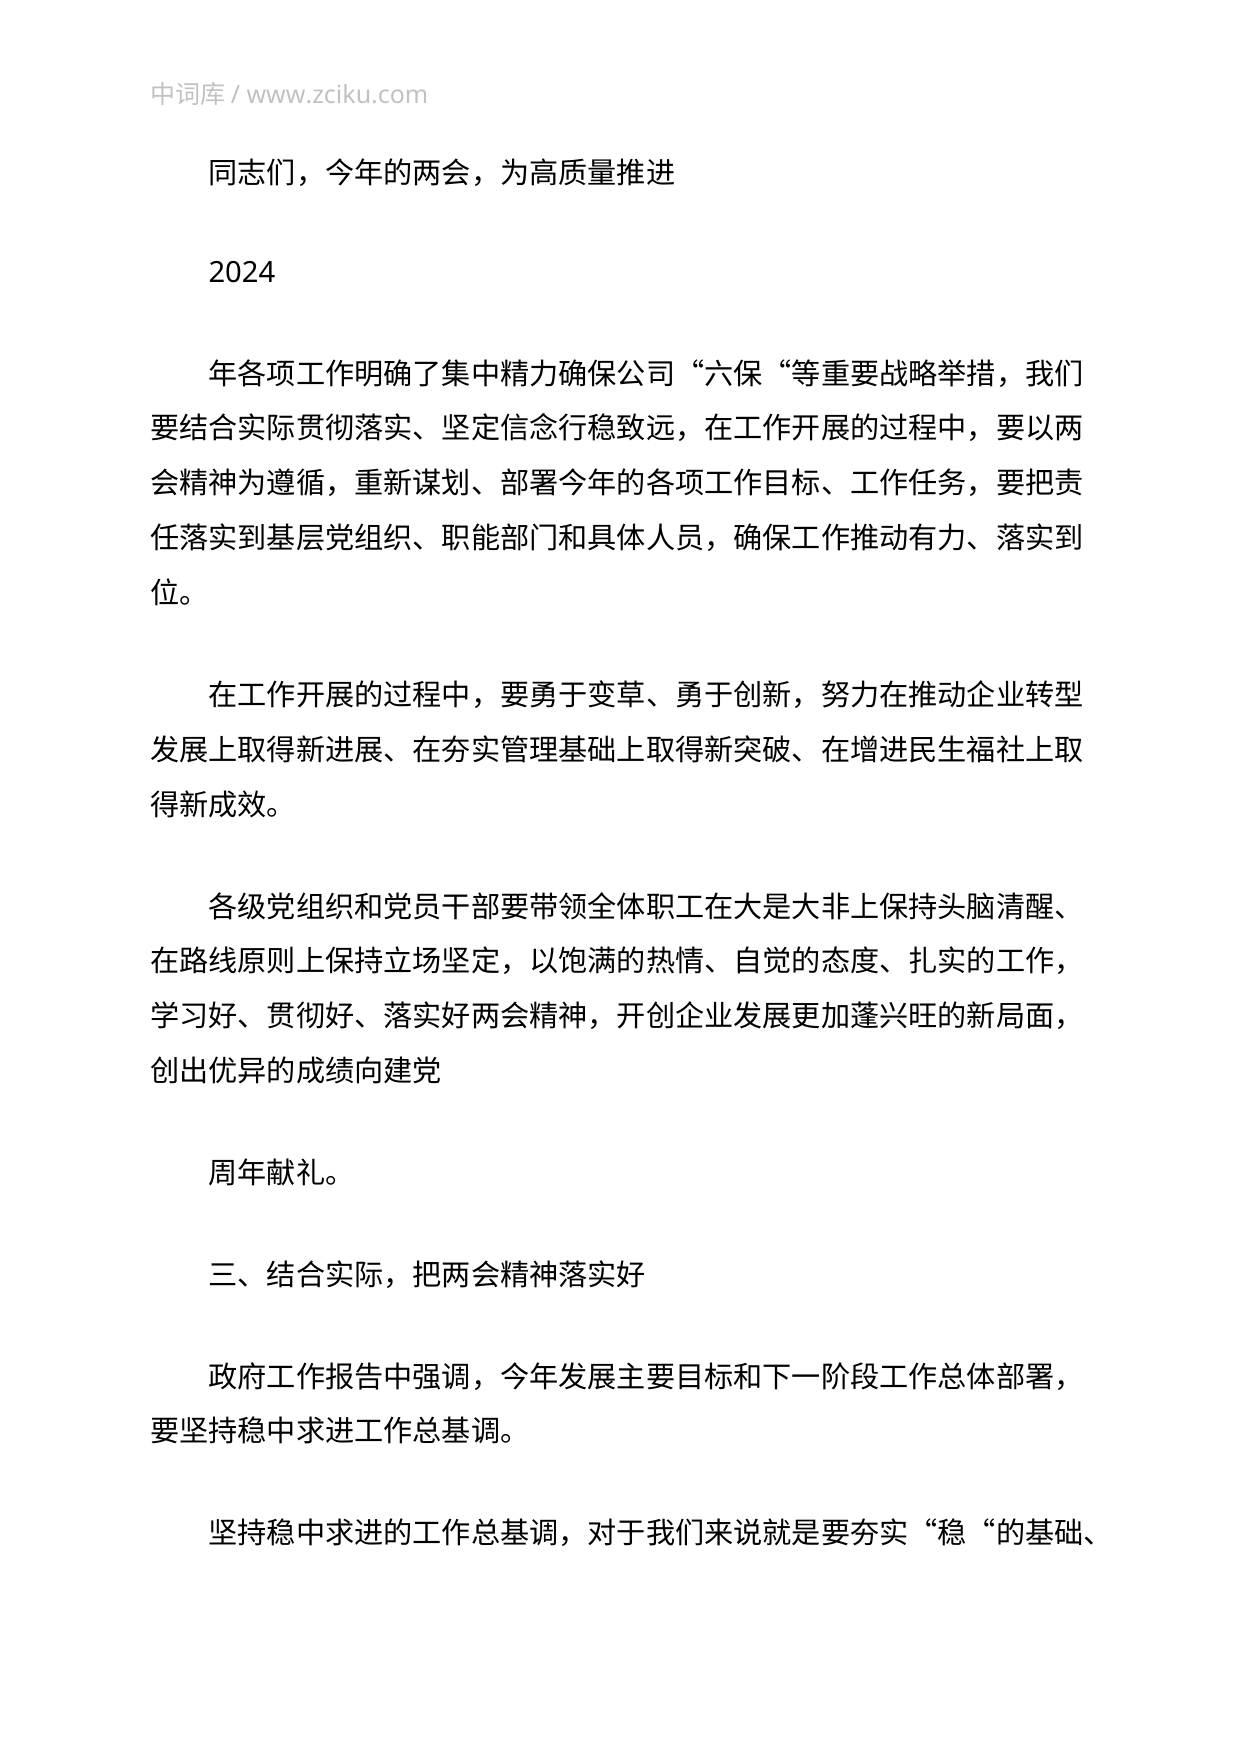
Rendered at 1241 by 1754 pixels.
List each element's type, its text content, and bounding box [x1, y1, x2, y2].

text 2024 [150, 252, 1090, 291]
text 各级党组织和党员干部要带领全体职工在大是大非上保持头脑清醒、在路线原则上保持立场坚定，以饱满的热情、自觉的态度、扎实的工作，学习好、贯彻好、落实好两会精神，开创企业发展更加蓬兴旺的新局面，创出优异的成绩向建党 [150, 883, 1090, 1090]
text 在工作开展的过程中，要勇于变草、勇于创新，努力在推动企业转型发展上取得新进展、在夯实管理基础上取得新突破、在增进民生福社上取得新成效。 [150, 672, 1090, 824]
text 政府工作报告中强调，今年发展主要目标和下一阶段工作总体部署，要坚持稳中求进工作总基调。 [150, 1353, 1090, 1450]
text 同志们，今年的两会，为高质量推进 [150, 150, 1090, 192]
text 年各项工作明确了集中精力确保公司“六保“等重要战略举措，我们要结合实际贯彻落实、坚定信念行稳致远，在工作开展的过程中，要以两会精神为遵循，重新谋划、部署今年的各项工作目标、工作任务，要把责任落实到基层党组织、职能部门和具体人员，确保工作推动有力、落实到位。 [150, 350, 1090, 612]
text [150, 1510, 1090, 1552]
text 三、结合实际，把两会精神落实好 [150, 1251, 1090, 1294]
text 周年献礼。 [150, 1149, 1090, 1192]
